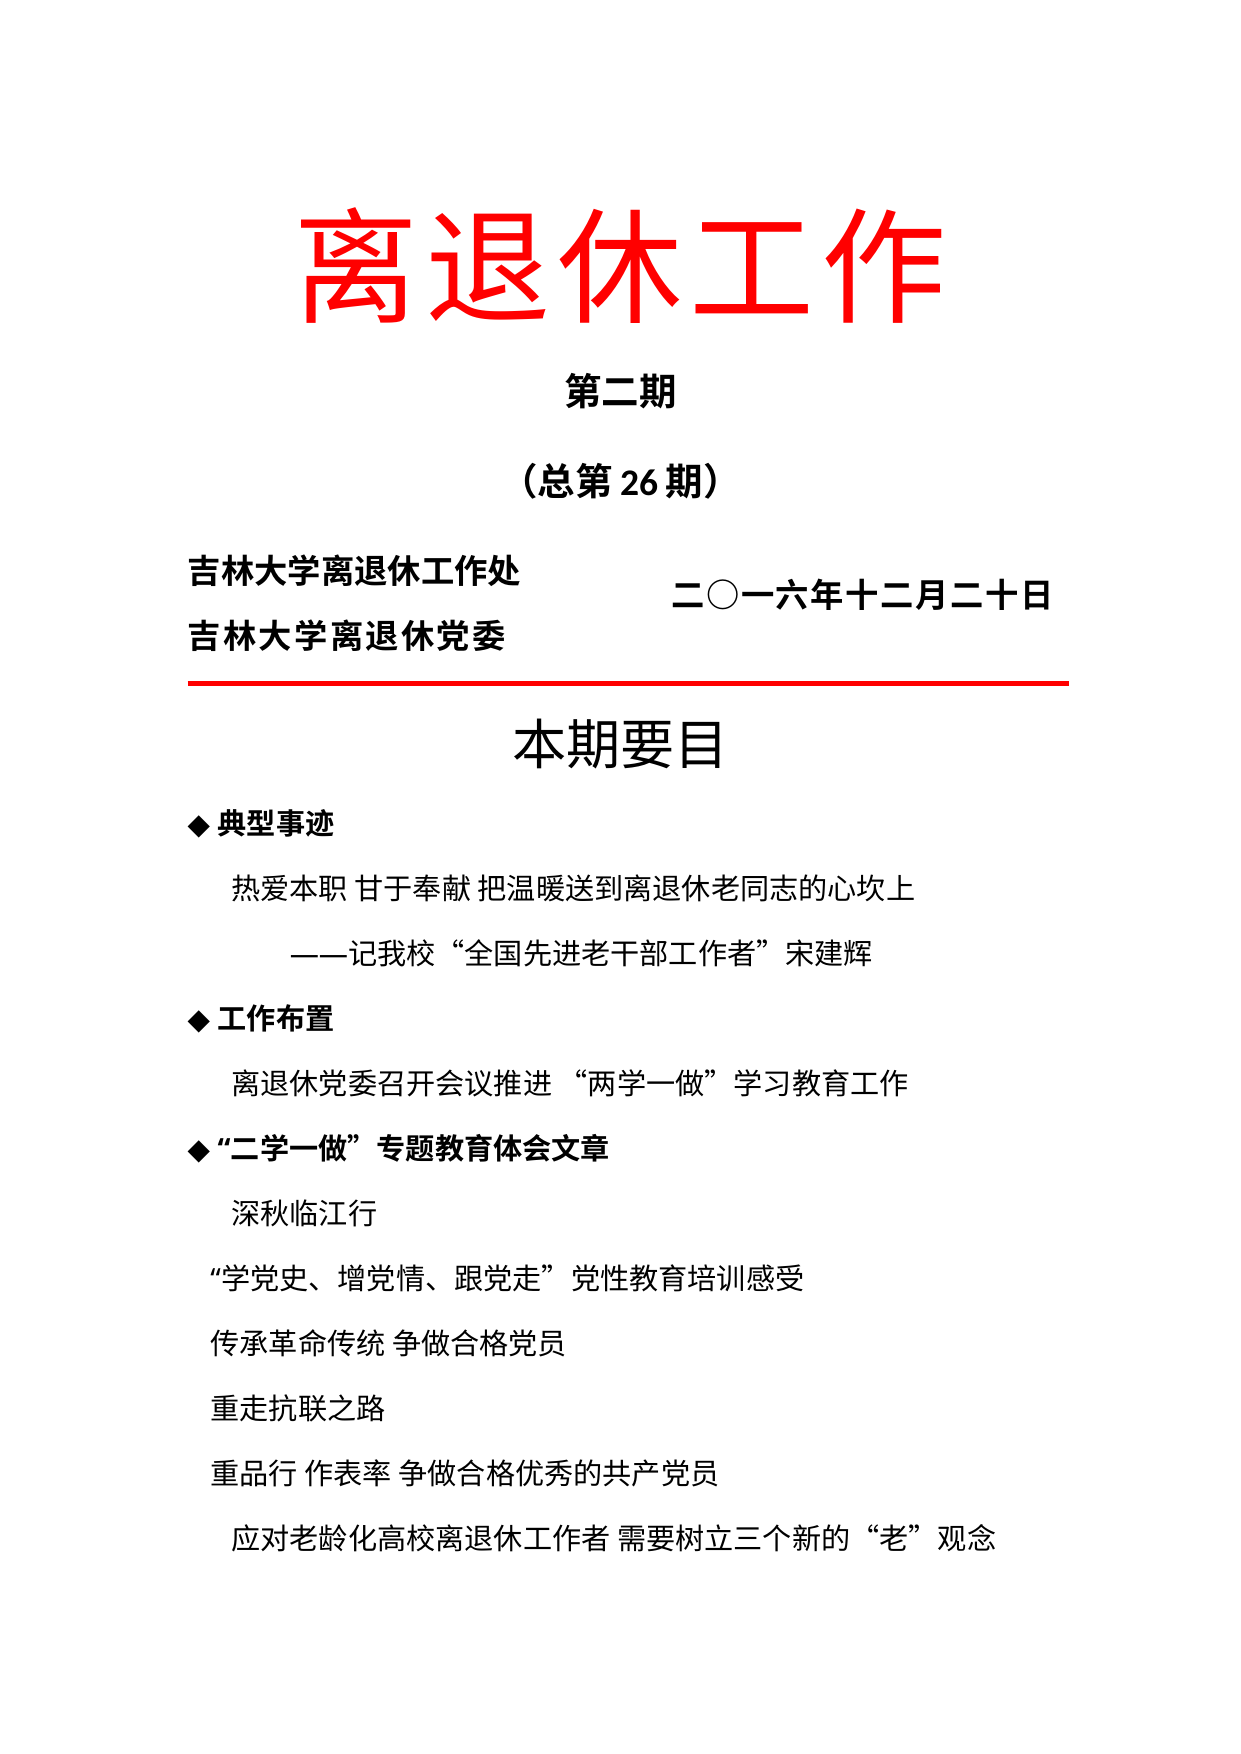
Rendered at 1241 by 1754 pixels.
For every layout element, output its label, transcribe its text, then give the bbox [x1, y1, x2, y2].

text “学党史、增党情、跟党走”党性教育培训感受 [187, 1244, 1053, 1309]
text 重走抗联之路 [187, 1374, 1053, 1439]
text 离退休党委召开会议推进 “两学一做”学习教育工作 [187, 1049, 1053, 1114]
text 传承革命传统 争做合格党员 [187, 1309, 1053, 1374]
text 应对老龄化高校离退休工作者 需要树立三个新的“老”观念 [187, 1504, 1053, 1569]
text ——记我校“全国先进老干部工作者”宋建辉 [187, 919, 1053, 984]
text 吉林大学离退休党委 [187, 602, 1053, 667]
text 热爱本职 甘于奉献 把温暖送到离退休老同志的心坎上 [187, 854, 1053, 919]
text （总第26期） [187, 447, 1053, 512]
text 离退休工作 [187, 162, 1053, 357]
subtitle ◆ “二学一做”专题教育体会文章 [187, 1114, 1053, 1179]
text 吉林大学离退休工作处 [187, 537, 1053, 602]
text 深秋临江行 [187, 1179, 1053, 1244]
text ◆ 工作布置 [187, 984, 1053, 1049]
text 本期要目 [187, 692, 1053, 789]
text 第二期 [187, 357, 1053, 422]
text 重品行 作表率 争做合格优秀的共产党员 [187, 1439, 1053, 1504]
text ◆ 典型事迹 [187, 789, 1053, 854]
